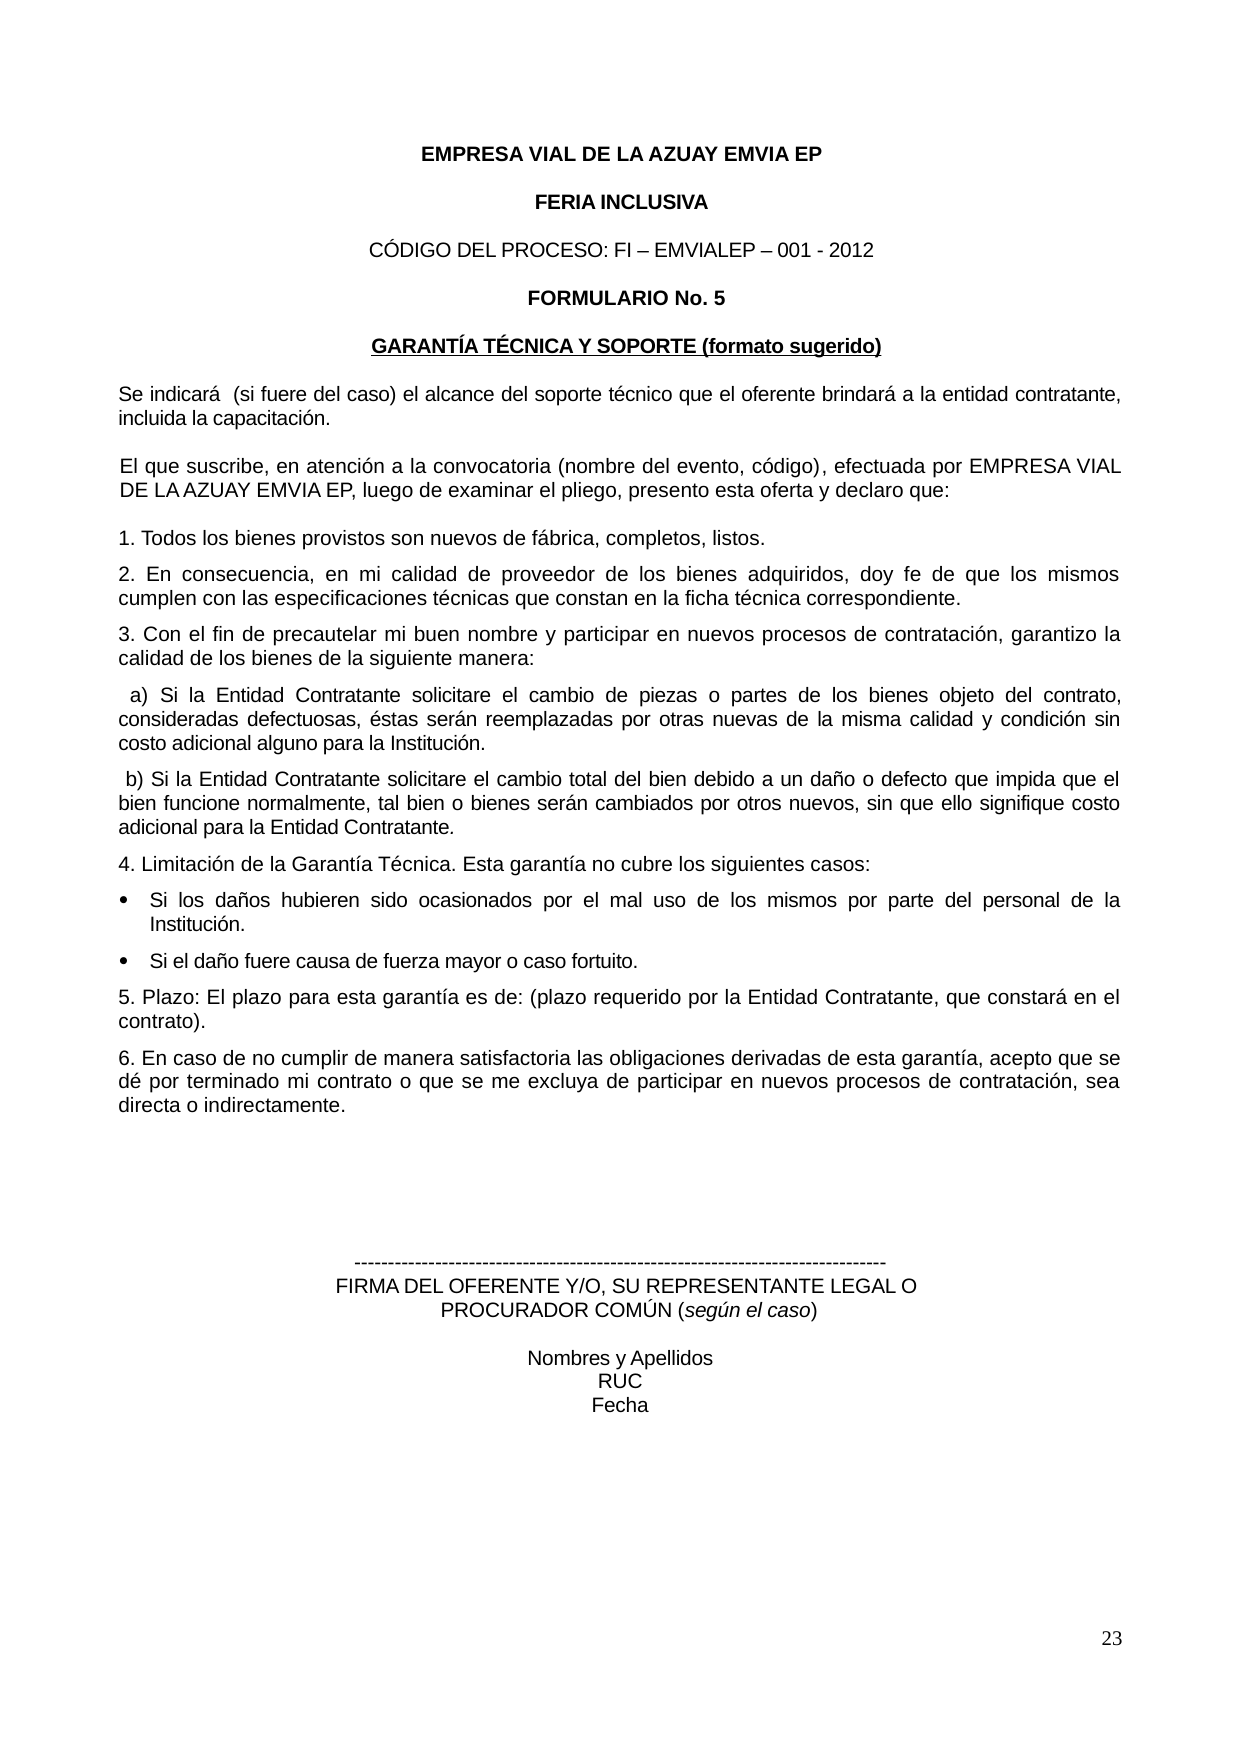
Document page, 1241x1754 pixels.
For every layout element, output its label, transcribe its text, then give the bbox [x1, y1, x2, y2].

text Se indicará (si fuere del caso) el alcance del soporte técnico que el oferente brindará a la entidad contratante, incluida la capacitación. [118, 382, 1122, 429]
text Fecha [118, 1393, 1122, 1417]
text ------------------------------------------------------------------------------- [118, 1249, 1122, 1273]
list 4. Limitación de la Garantía Técnica. Esta garantía no cubre los siguientes casos: [118, 851, 1122, 875]
list 3. Con el fin de precautelar mi buen nombre y participar en nuevos procesos de contratación, garantizo la calidad de los bienes de la siguiente manera: [118, 622, 1122, 670]
subtitle El que suscribe, en atención a la convocatoria (nombre del evento, código), efectuada por EMPRESA VIAL DE LA AZUAY EMVIA EP, luego de examinar el pliego, presento esta oferta y declaro que: [119, 453, 1122, 501]
list 5. Plazo: El plazo para esta garantía es de: (plazo requerido por la Entidad Contratante, que constará en el contrato). [118, 985, 1122, 1033]
list b) Si la Entidad Contratante solicitare el cambio total del bien debido a un daño o defecto que impida que el bien funcione normalmente, tal bien o bienes serán cambiados por otros nuevos, sin que ello signifique costo adicional para la Entidad Contratante. [118, 767, 1122, 839]
list Si los daños hubieren sido ocasionados por el mal uso de los mismos por parte del personal de la Institución. [120, 888, 1122, 936]
text FERIA INCLUSIVA [118, 190, 1125, 214]
text GARANTÍA TÉCNICA Y SOPORTE (formato sugerido) [118, 334, 1134, 358]
text FORMULARIO No. 5 [118, 286, 1134, 310]
list 1. Todos los bienes provistos son nuevos de fábrica, completos, listos. [118, 525, 1122, 549]
text FIRMA DEL OFERENTE Y/O, SU REPRESENTANTE LEGAL O [118, 1273, 1134, 1297]
list 6. En caso de no cumplir de manera satisfactoria las obligaciones derivadas de esta garantía, acepto que se dé por terminado mi contrato o que se me excluya de participar en nuevos procesos de contratación, sea directa o indirectamente. [118, 1045, 1122, 1117]
list 2. En consecuencia, en mi calidad de proveedor de los bienes adquiridos, doy fe de que los mismos cumplen con las especificaciones técnicas que constan en la ficha técnica correspondiente. [118, 562, 1122, 610]
list a) Si la Entidad Contratante solicitare el cambio de piezas o partes de los bienes objeto del contrato, consideradas defectuosas, éstas serán reemplazadas por otras nuevas de la misma calidad y condición sin costo adicional alguno para la Institución. [118, 683, 1122, 754]
text EMPRESA VIAL DE LA AZUAY EMVIA EP [118, 142, 1125, 166]
list Si el daño fuere causa de fuerza mayor o caso fortuito. [120, 948, 1122, 972]
text PROCURADOR COMÚN (según el caso) [118, 1297, 1134, 1321]
text Nombres y Apellidos [118, 1345, 1122, 1369]
text RUC [118, 1369, 1122, 1393]
text CÓDIGO DEL PROCESO: FI – EMVIALEP – 001 - 2012 [118, 238, 1125, 262]
